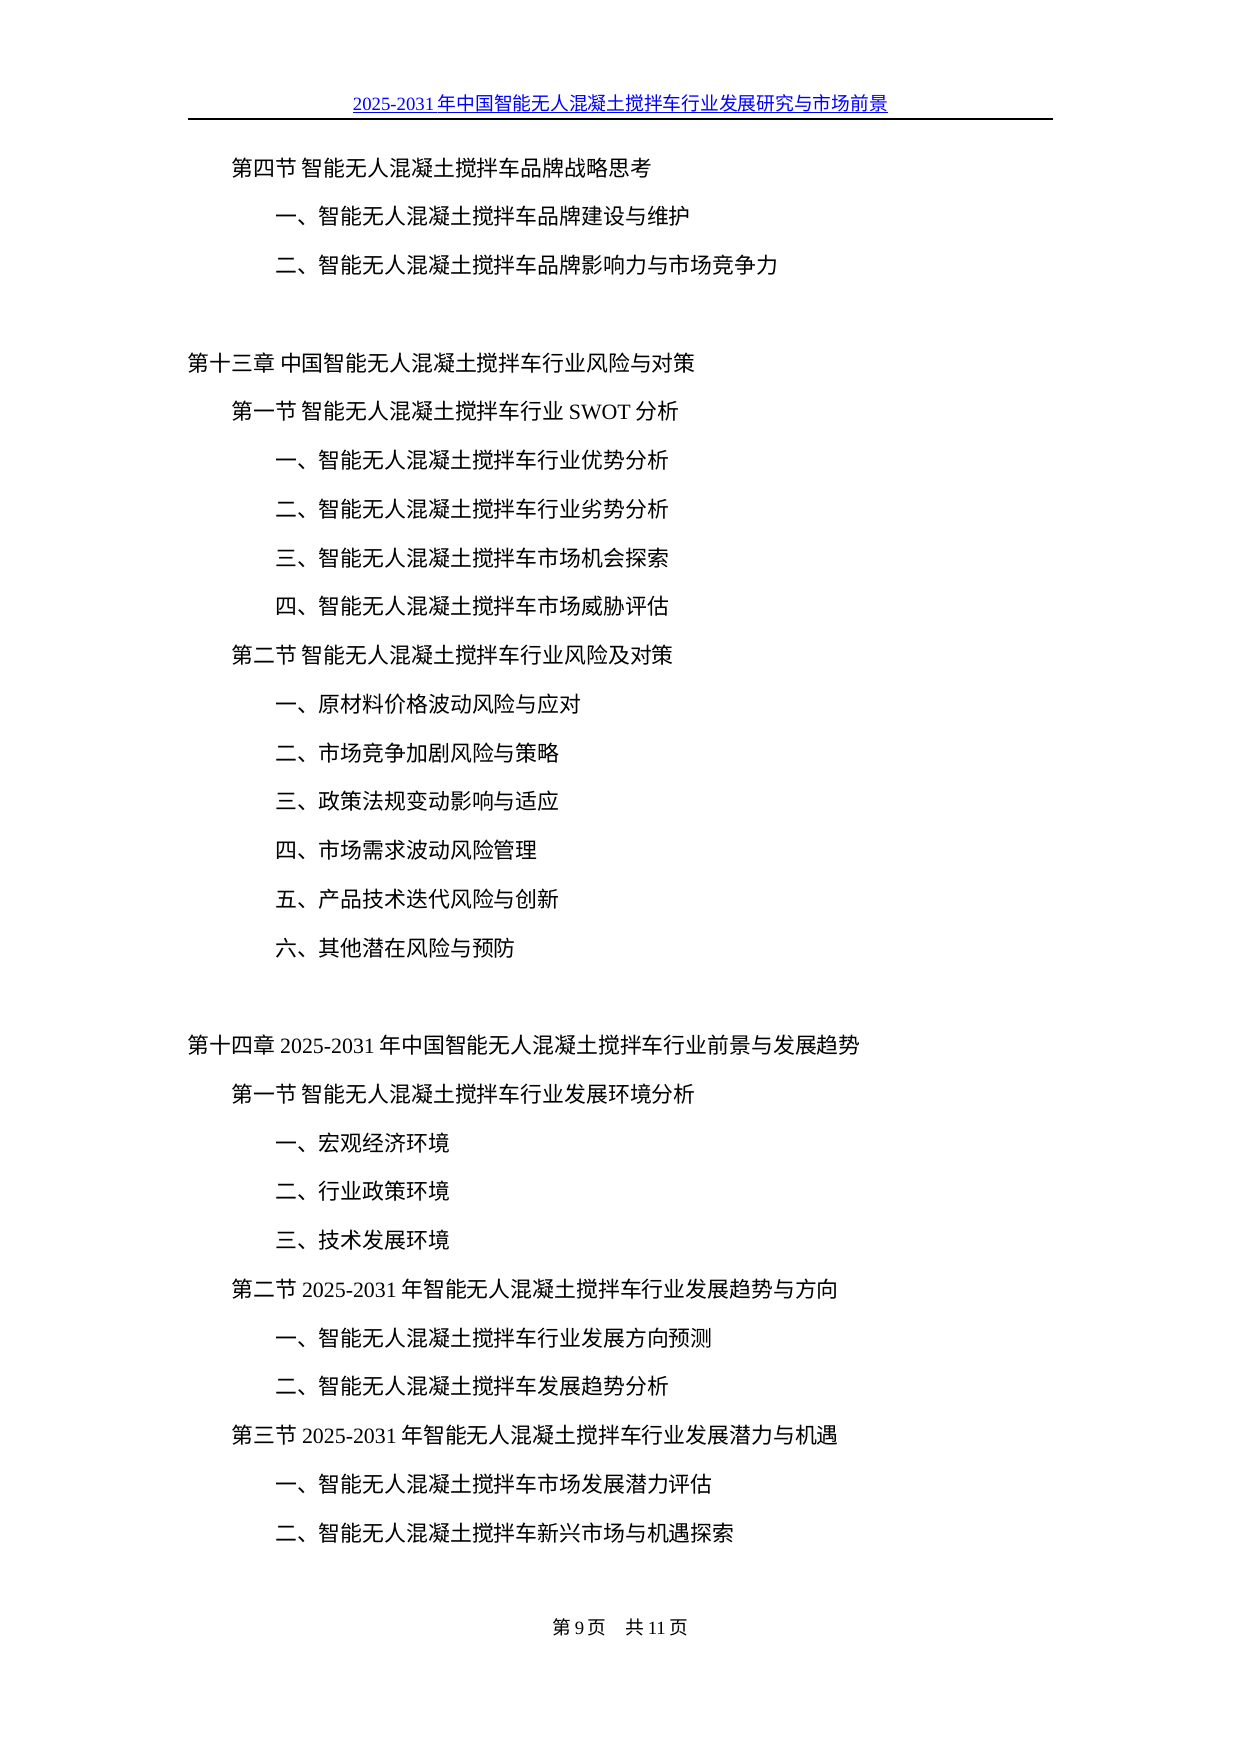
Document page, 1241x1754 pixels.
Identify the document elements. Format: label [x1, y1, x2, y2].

text [187, 150, 1053, 1548]
